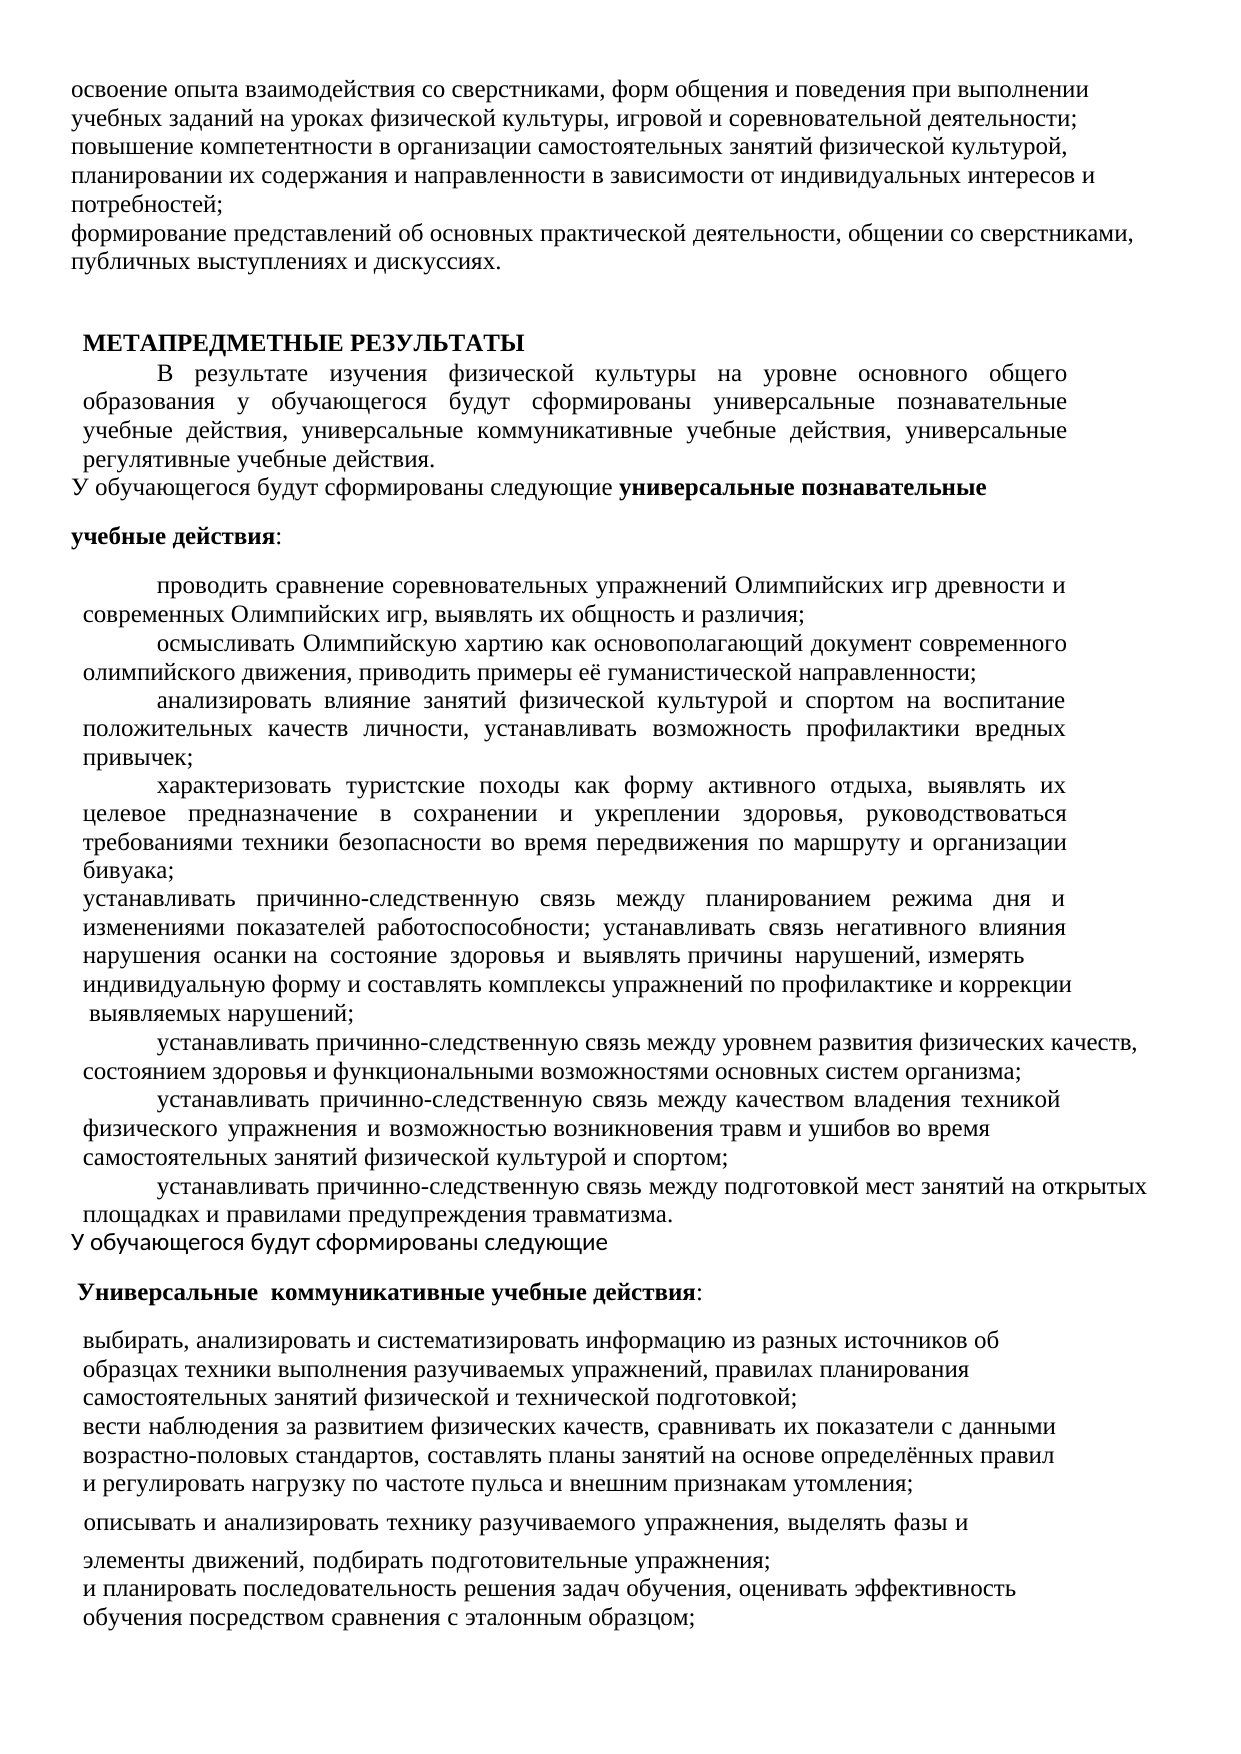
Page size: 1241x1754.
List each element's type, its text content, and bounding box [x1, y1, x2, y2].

text устанавливать причинно-следственную связь между уровнем развития физических качеств, состоянием здоровья и функциональными возможностями основных систем организма; [83, 1027, 1181, 1084]
text устанавливать причинно-следственную связь между качеством владения техникой физического упражнения и возможностью возникновения травм и ушибов во время самостоятельных занятий физической культурой и спортом; [83, 1084, 1067, 1171]
text повышение компетентности в организации самостоятельных занятий физической культурой, планировании их содержания и направленности в зависимости от индивидуальных интересов и потребностей; [71, 131, 1181, 218]
text характеризовать туристские походы как форму активного отдыха, выявлять их целевое предназначение в сохранении и укреплении здоровья, руководствоваться требованиями техники безопасности во время передвижения по маршруту и организации бивуака; [83, 771, 1067, 884]
text формирование представлений об основных практической деятельности, общении со сверстниками, публичных выступлениях и дискуссиях. [71, 218, 1181, 275]
text выявляемых нарушений; [83, 998, 1181, 1027]
text устанавливать причинно-следственную связь между подготовкой мест занятий на открытых площадках и правилами предупреждения травматизма. [83, 1171, 1181, 1228]
text и планировать последовательность решения задач обучения, оценивать эффективность обучения посредством сравнения с эталонным образцом; [83, 1573, 1067, 1631]
text анализировать влияние занятий физической культурой и спортом на воспитание положительных качеств личности, устанавливать возможность профилактики вредных привычек; [83, 686, 1066, 770]
text В результате изучения физической культуры на уровне основного общего образования у обучающегося будут сформированы универсальные познавательные учебные действия, универсальные коммуникативные учебные действия, универсальные регулятивные учебные действия. [83, 358, 1067, 473]
text осмысливать Олимпийскую хартию как основополагающий документ современного олимпийского движения, приводить примеры её гуманистической направленности; [83, 628, 1068, 686]
text учебные действия: [71, 522, 1181, 551]
subtitle МЕТАПРЕДМЕТНЫЕ РЕЗУЛЬТАТЫ [83, 329, 1181, 358]
text выбирать, анализировать и систематизировать информацию из разных источников об образцах техники выполнения разучиваемых упражнений, правилах планирования самостоятельных занятий физической и технической подготовкой; [83, 1326, 1067, 1411]
text вести наблюдения за развитием физических качеств, сравнивать их показатели с данными возрастно-половых стандартов, составлять планы занятий на основе определённых правил и регулировать нагрузку по частоте пульса и внешним признакам утомления; [83, 1411, 1067, 1497]
text У обучающегося будут сформированы следующие универсальные познавательные [71, 473, 1181, 501]
text индивидуальную форму и составлять комплексы упражнений по профилактике и коррекции [83, 969, 1181, 998]
text освоение опыта взаимодействия со сверстниками, форм общения и поведения при выполнении учебных заданий на уроках физической культуры, игровой и соревновательной деятельности; [71, 74, 1181, 131]
text устанавливать причинно-следственную связь между планированием режима дня и изменениями показателей работоспособности; устанавливать связь негативного влияния нарушения осанки на состояние здоровья и выявлять причины нарушений, измерять [83, 884, 1066, 969]
text проводить сравнение соревновательных упражнений Олимпийских игр древности и современных Олимпийских игр, выявлять их общность и различия; [83, 571, 1066, 628]
text Универсальные коммуникативные учебные действия: [71, 1277, 1181, 1306]
text элементы движений, подбирать подготовительные упражнения; [83, 1545, 1181, 1573]
text У обучающегося будут сформированы следующие [71, 1228, 1181, 1257]
text описывать и анализировать технику разучиваемого упражнения, выделять фазы и [71, 1507, 1181, 1535]
